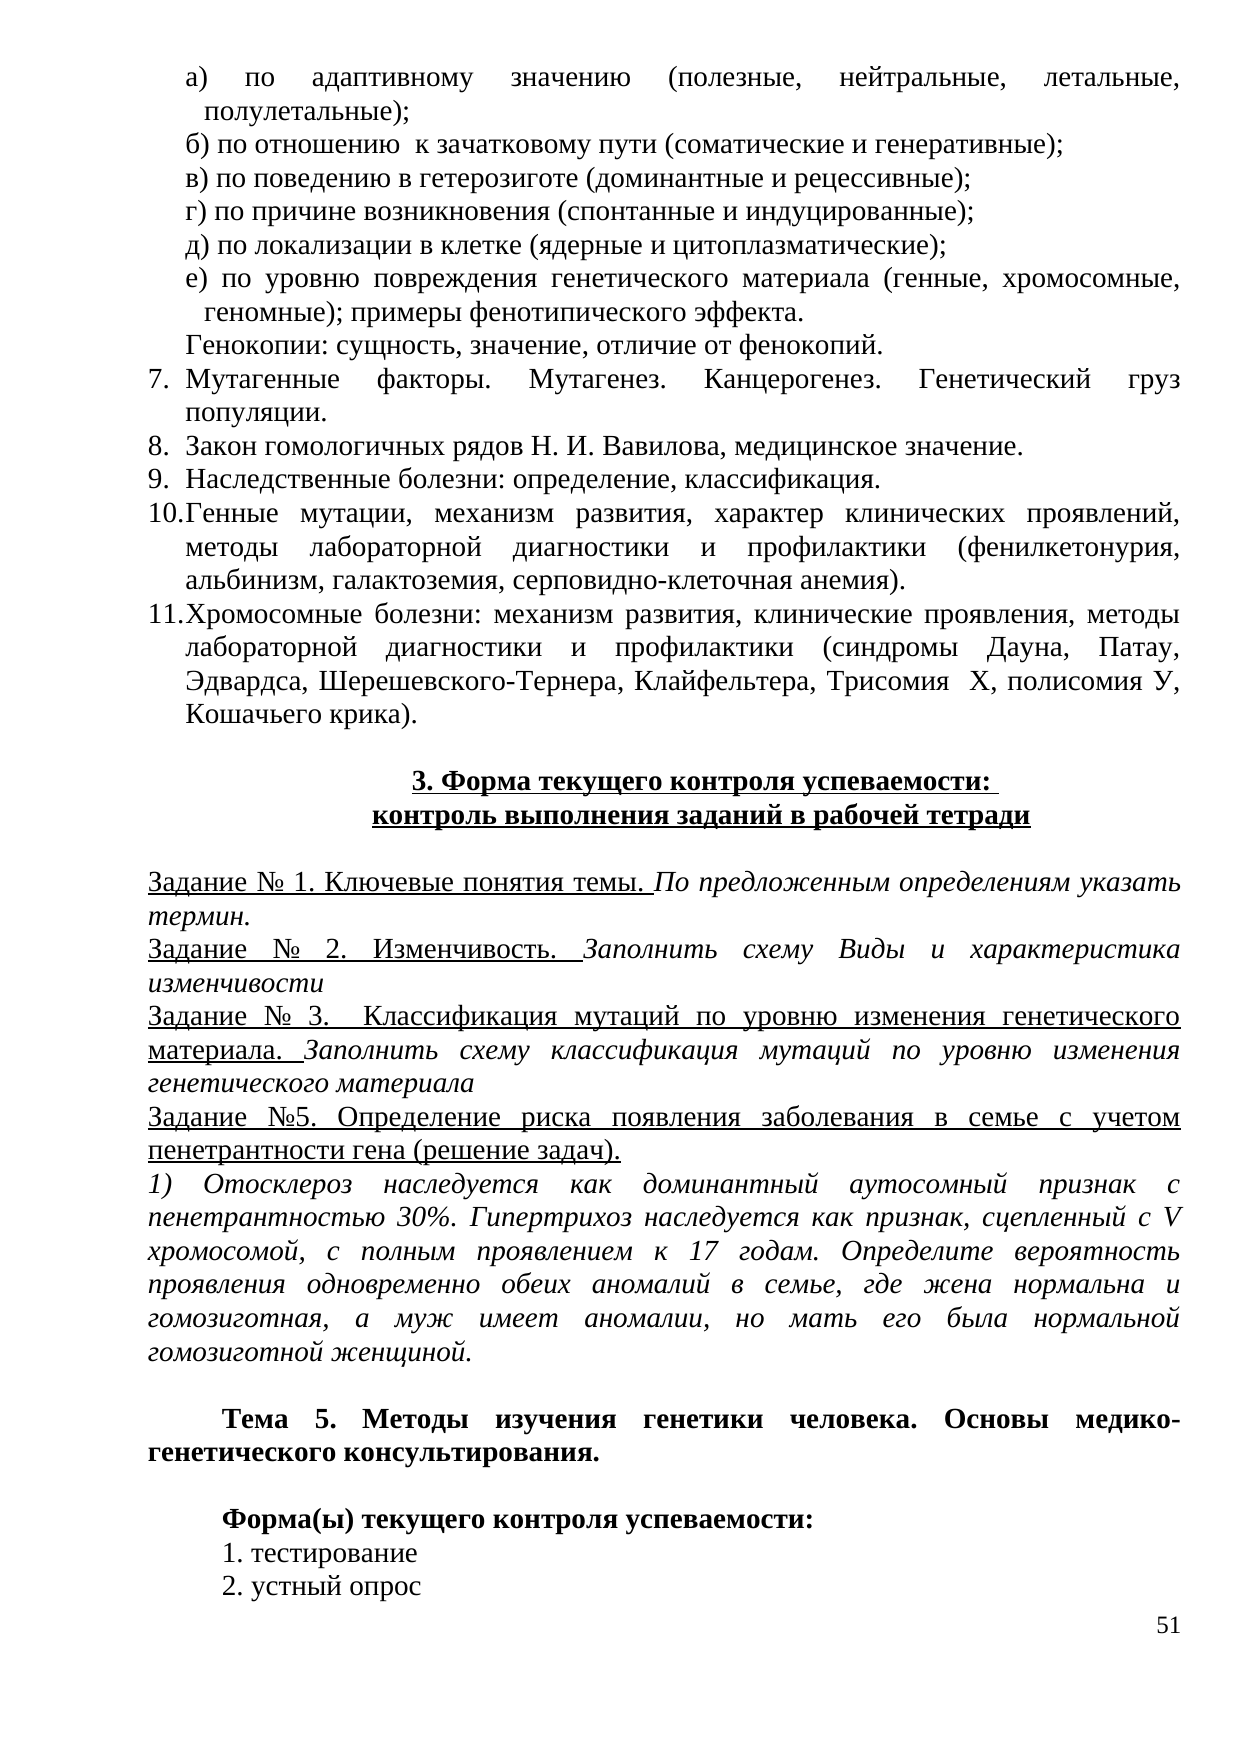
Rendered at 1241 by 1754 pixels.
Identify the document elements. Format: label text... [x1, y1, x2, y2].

text 1. тестирование [148, 1535, 1181, 1568]
text в) по поведению в гетерозиготе (доминантные и рецессивные); [185, 160, 1181, 193]
text Задание № 2. Изменчивость. Заполнить схему Виды и характеристика изменчивости [148, 931, 1181, 998]
text Генокопии: сущность, значение, отличие от фенокопий. [185, 327, 1181, 361]
text б) по отношению к зачатковому пути (соматические и генеративные); [185, 126, 1181, 160]
text е) по уровню повреждения генетического материала (генные, хромосомные, геномные); примеры фенотипического эффекта. [185, 260, 1181, 327]
text 1) Отосклероз наследуется как доминантный аутосомный признак с пенетрантностью 30%. Гипертрихоз наследуется как признак, сцепленный с V хромосомой, с полным проявлением к 17 годам. Определите вероятность проявления одновременно обеих аномалий в семье, где жена нормальна и гомозиготная, а муж имеет аномалии, но мать его была нормальной гомозиготной женщиной. [148, 1166, 1181, 1367]
text 2. устный опрос [148, 1568, 1181, 1602]
text 3. Форма текущего контроля успеваемости: [148, 763, 1181, 797]
text Задание №5. Определение риска появления заболевания в семье с учетом пенетрантности гена (решение задач). [148, 1130, 1181, 1166]
text д) по локализации в клетке (ядерные и цитоплазматические); [185, 227, 1181, 260]
text Форма(ы) текущего контроля успеваемости: [148, 1501, 1181, 1535]
text а) по адаптивному значению (полезные, нейтральные, летальные, полулетальные); [185, 59, 1181, 126]
list Мутагенные факторы. Мутагенез. Канцерогенез. Генетический груз популяции. [148, 361, 1181, 428]
list Хромосомные болезни: механизм развития, клинические проявления, методы лабораторной диагностики и профилактики (синдромы Дауна, Патау, Эдвардса, Шерешевского-Тернера, Клайфельтера, Трисомия Х, полисомия У, Кошачьего крика). [148, 596, 1181, 730]
list Наследственные болезни: определение, классификация. [148, 462, 1181, 495]
text Задание №5. Определение риска появления заболевания в семье с учетом пенетрантности гена (решение задач). [148, 1099, 1181, 1128]
text Задание № 3. Классификация мутаций по уровню изменения генетического материала. Заполнить схему классификация мутаций по уровню изменения генетического материала [148, 1029, 1181, 1099]
text Задание № 3. Классификация мутаций по уровню изменения генетического материала. Заполнить схему классификация мутаций по уровню изменения генетического материала [148, 998, 1181, 1027]
text г) по причине возникновения (спонтанные и индуцированные); [185, 193, 1181, 227]
list Генные мутации, механизм развития, характер клинических проявлений, методы лабораторной диагностики и профилактики (фенилкетонурия, альбинизм, галактоземия, серповидно-клеточная анемия). [148, 495, 1181, 596]
text контроль выполнения заданий в рабочей тетради [148, 797, 1181, 831]
text Тема 5. Методы изучения генетики человека. Основы медико-генетического консультирования. [148, 1401, 1181, 1468]
text Задание № 1. Ключевые понятия темы. По предложенным определениям указать термин. [148, 864, 1181, 931]
list Закон гомологичных рядов Н. И. Вавилова, медицинское значение. [148, 428, 1181, 462]
